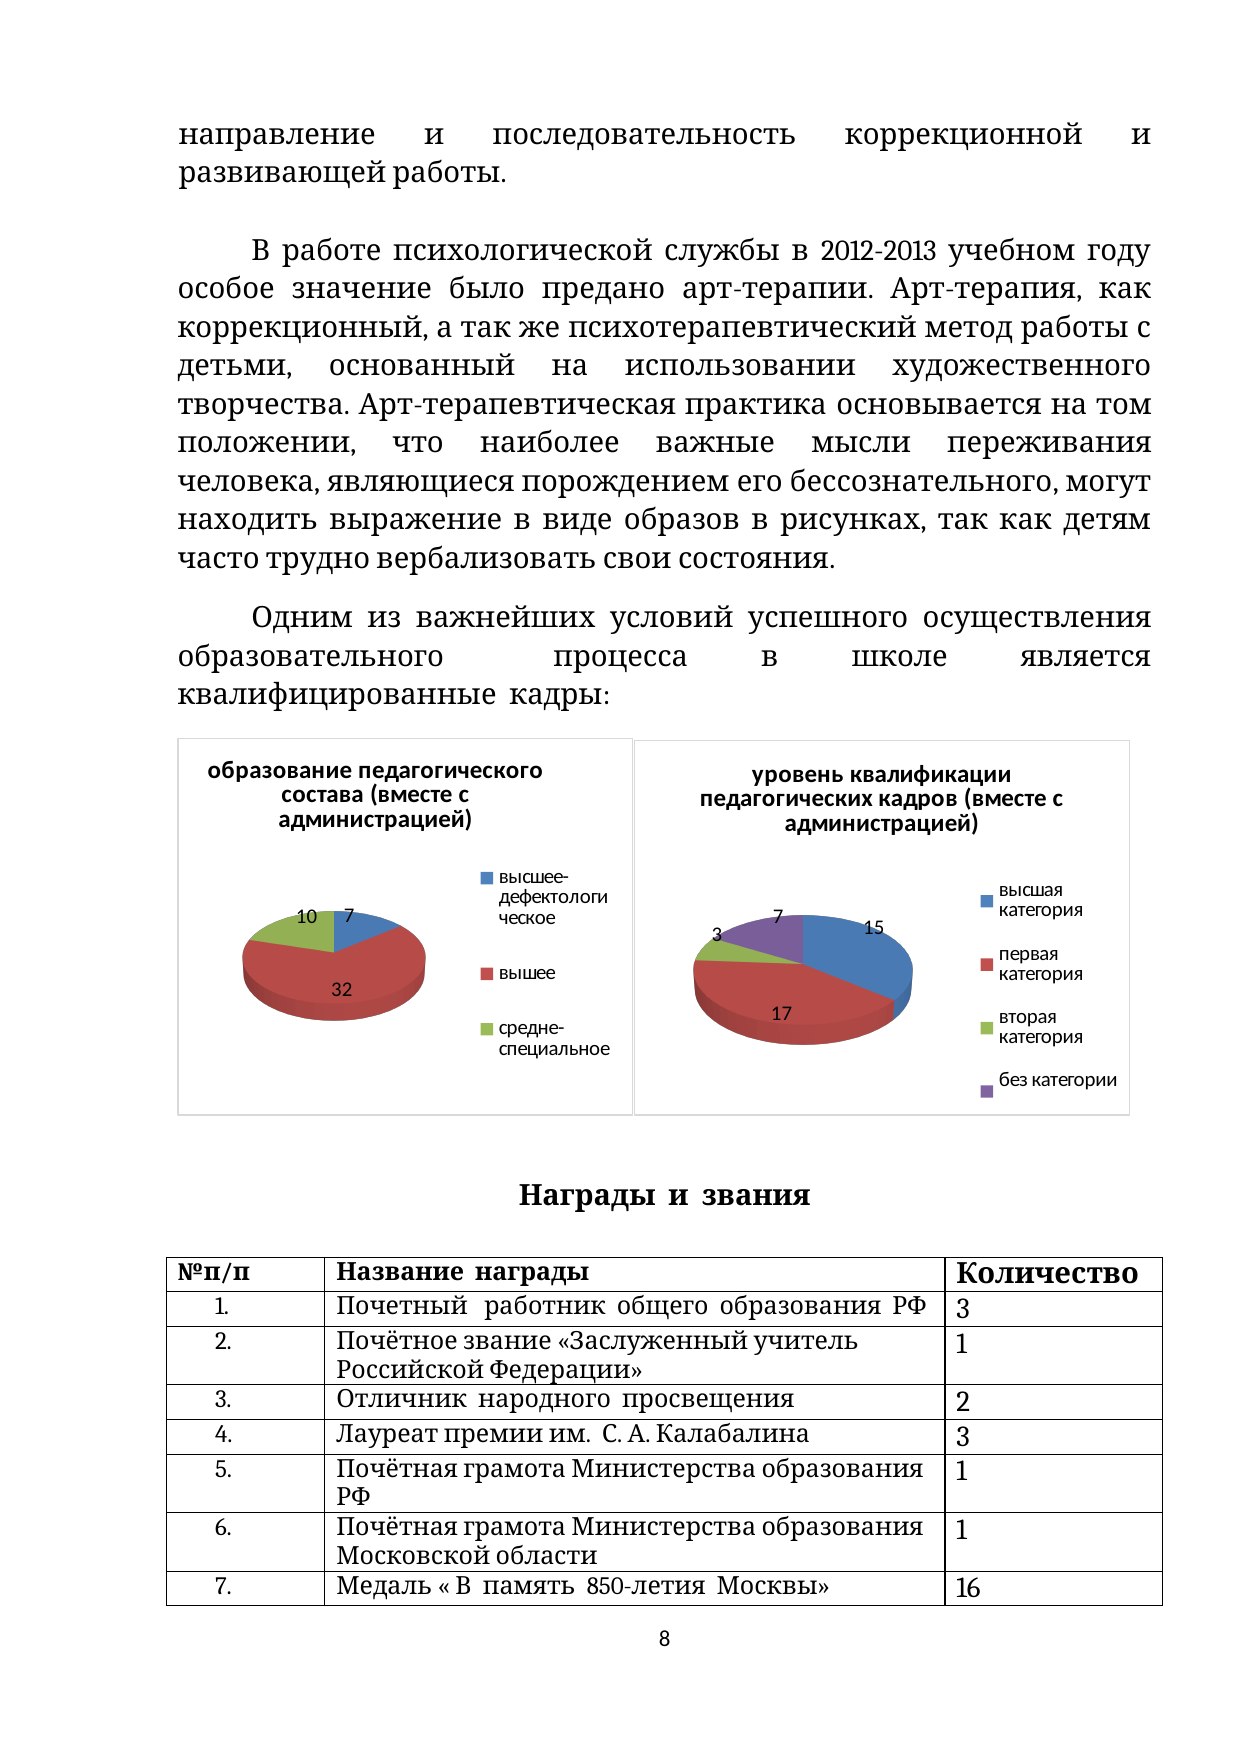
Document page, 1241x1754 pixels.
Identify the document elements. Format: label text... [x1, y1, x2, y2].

table_cell [167, 1513, 324, 1571]
table_cell [167, 1455, 324, 1512]
table_cell Почётная грамота Министерства образования Московской области [325, 1513, 944, 1571]
table_header Количество [946, 1258, 1162, 1291]
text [178, 118, 1152, 190]
table_cell 3 [946, 1420, 1162, 1453]
table_cell 1 [946, 1513, 1162, 1571]
table_cell [167, 1385, 324, 1419]
table_cell [167, 1292, 324, 1326]
table_cell [167, 1572, 324, 1605]
table_header Название награды [325, 1258, 944, 1291]
table_cell Почётная грамота Министерства образования РФ [325, 1455, 944, 1512]
table_cell Отличник народного просвещения [325, 1385, 944, 1419]
text Награды и звания [177, 1179, 1152, 1213]
text Одним из важнейших условий успешного осуществления образовательного процесса в школе является квалифицированные кадры: [177, 601, 1152, 712]
table_cell Почётное звание «Заслуженный учитель Российской Федерации» [325, 1327, 944, 1384]
table_cell Лауреат премии им. С. А. Калабалина [325, 1420, 944, 1453]
table_cell 2 [946, 1385, 1162, 1419]
table_cell [167, 1327, 324, 1384]
table_header №п/п [167, 1258, 324, 1291]
table_cell 3 [946, 1292, 1162, 1326]
table_cell [167, 1420, 324, 1453]
table_cell 16 [946, 1572, 1162, 1605]
table_cell Почетный работник общего образования РФ [325, 1292, 944, 1326]
text В работе психологической службы в 2012-2013 учебном году особое значение было предано арт-терапии. Арт-терапия, как коррекционный, а так же психотерапевтический метод работы с детьми, основанный на использовании художественного творчества. Арт-терапевтическая практика основывается на том положении, что наиболее важные мысли переживания человека, являющиеся порождением его бессознательного, могут находить выражение в виде образов в рисунках, так как детям часто трудно вербализовать свои состояния. [177, 234, 1152, 576]
table_cell 1 [946, 1327, 1162, 1384]
table_cell 1 [946, 1455, 1162, 1512]
table_cell Медаль « В память 850-летия Москвы» [325, 1572, 944, 1605]
